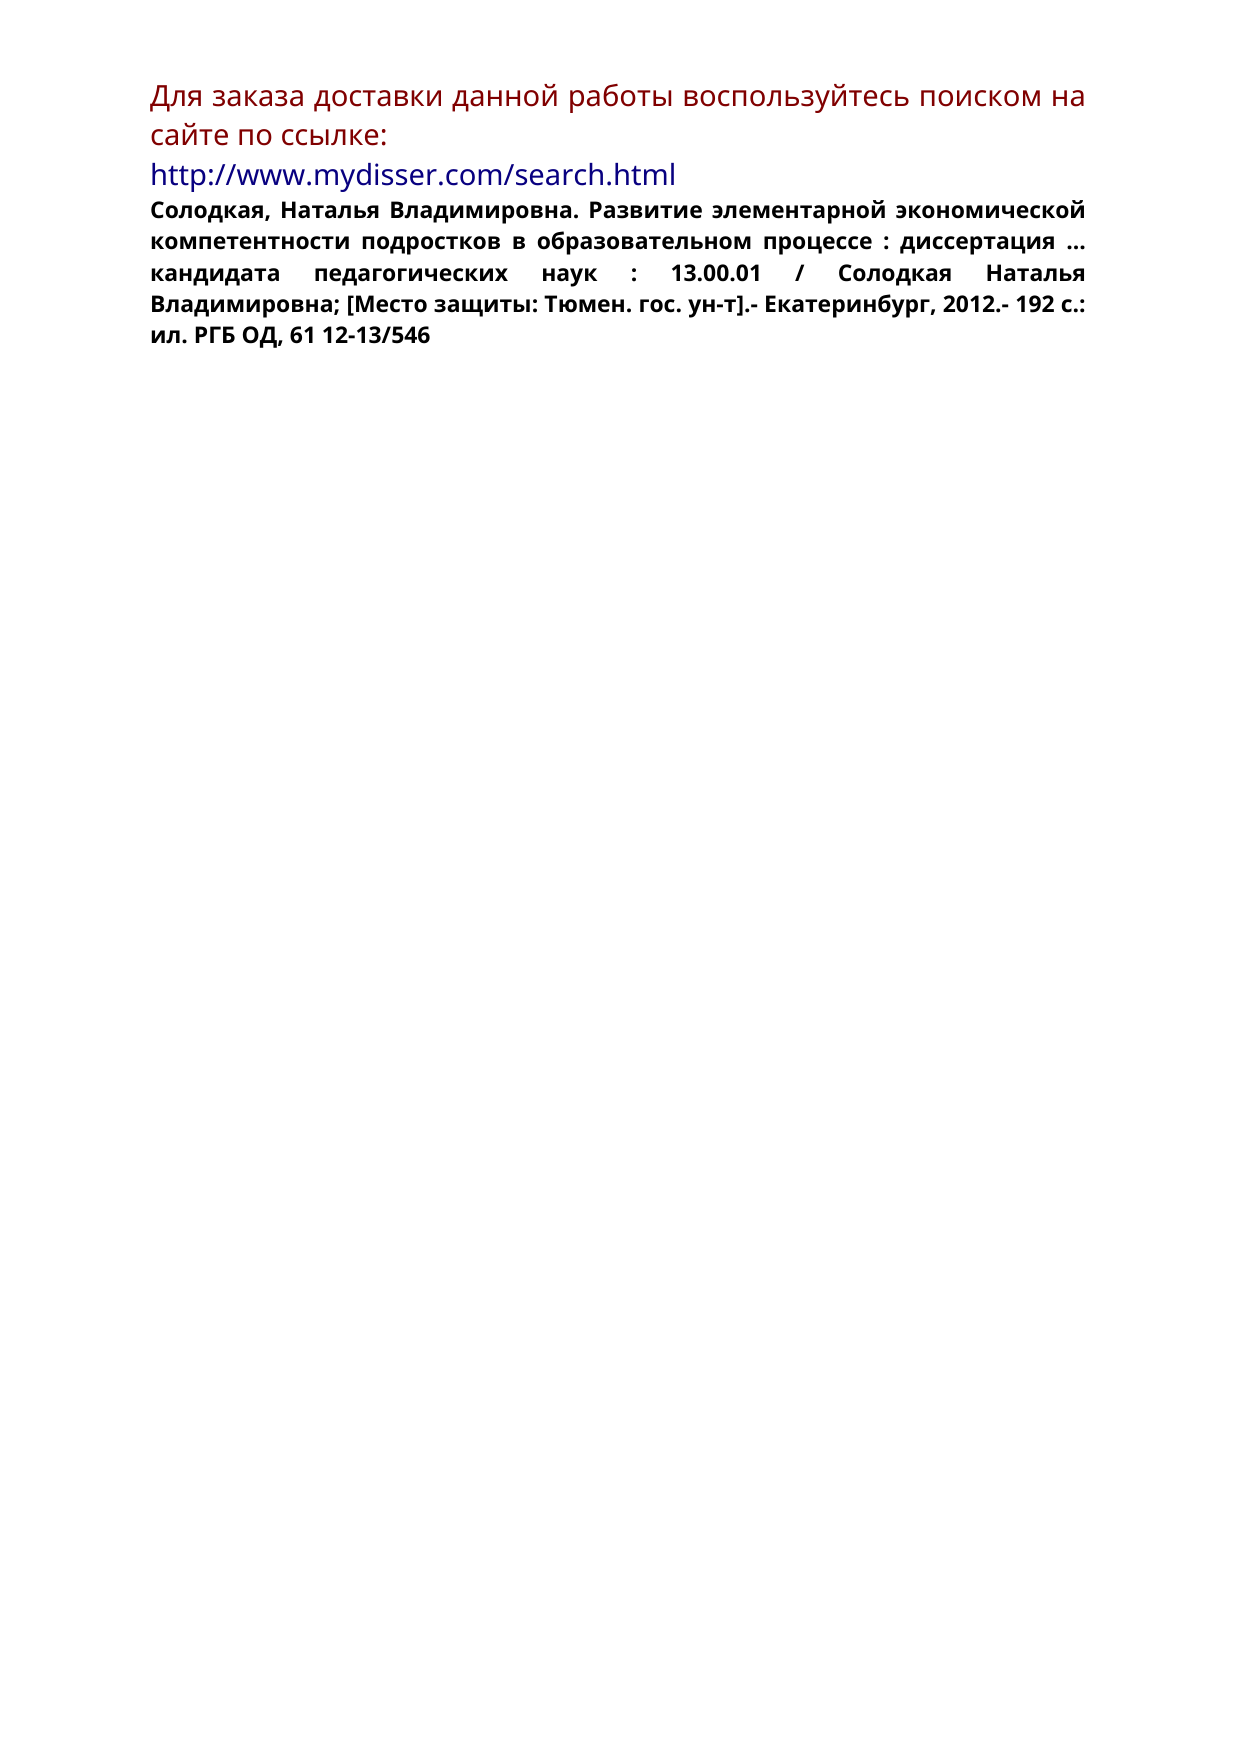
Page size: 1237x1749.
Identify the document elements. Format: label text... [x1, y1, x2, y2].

text Солодкая, Наталья Владимировна. Развитие элементарной экономической компетентности подростков в образовательном процессе : диссертация ... кандидата педагогических наук : 13.00.01 / Солодкая Наталья Владимировна; [Место защиты: Тюмен. гос. ун-т].- Екатеринбург, 2012.- 192 с.: ил. РГБ ОД, 61 12-13/546 [150, 194, 1086, 350]
